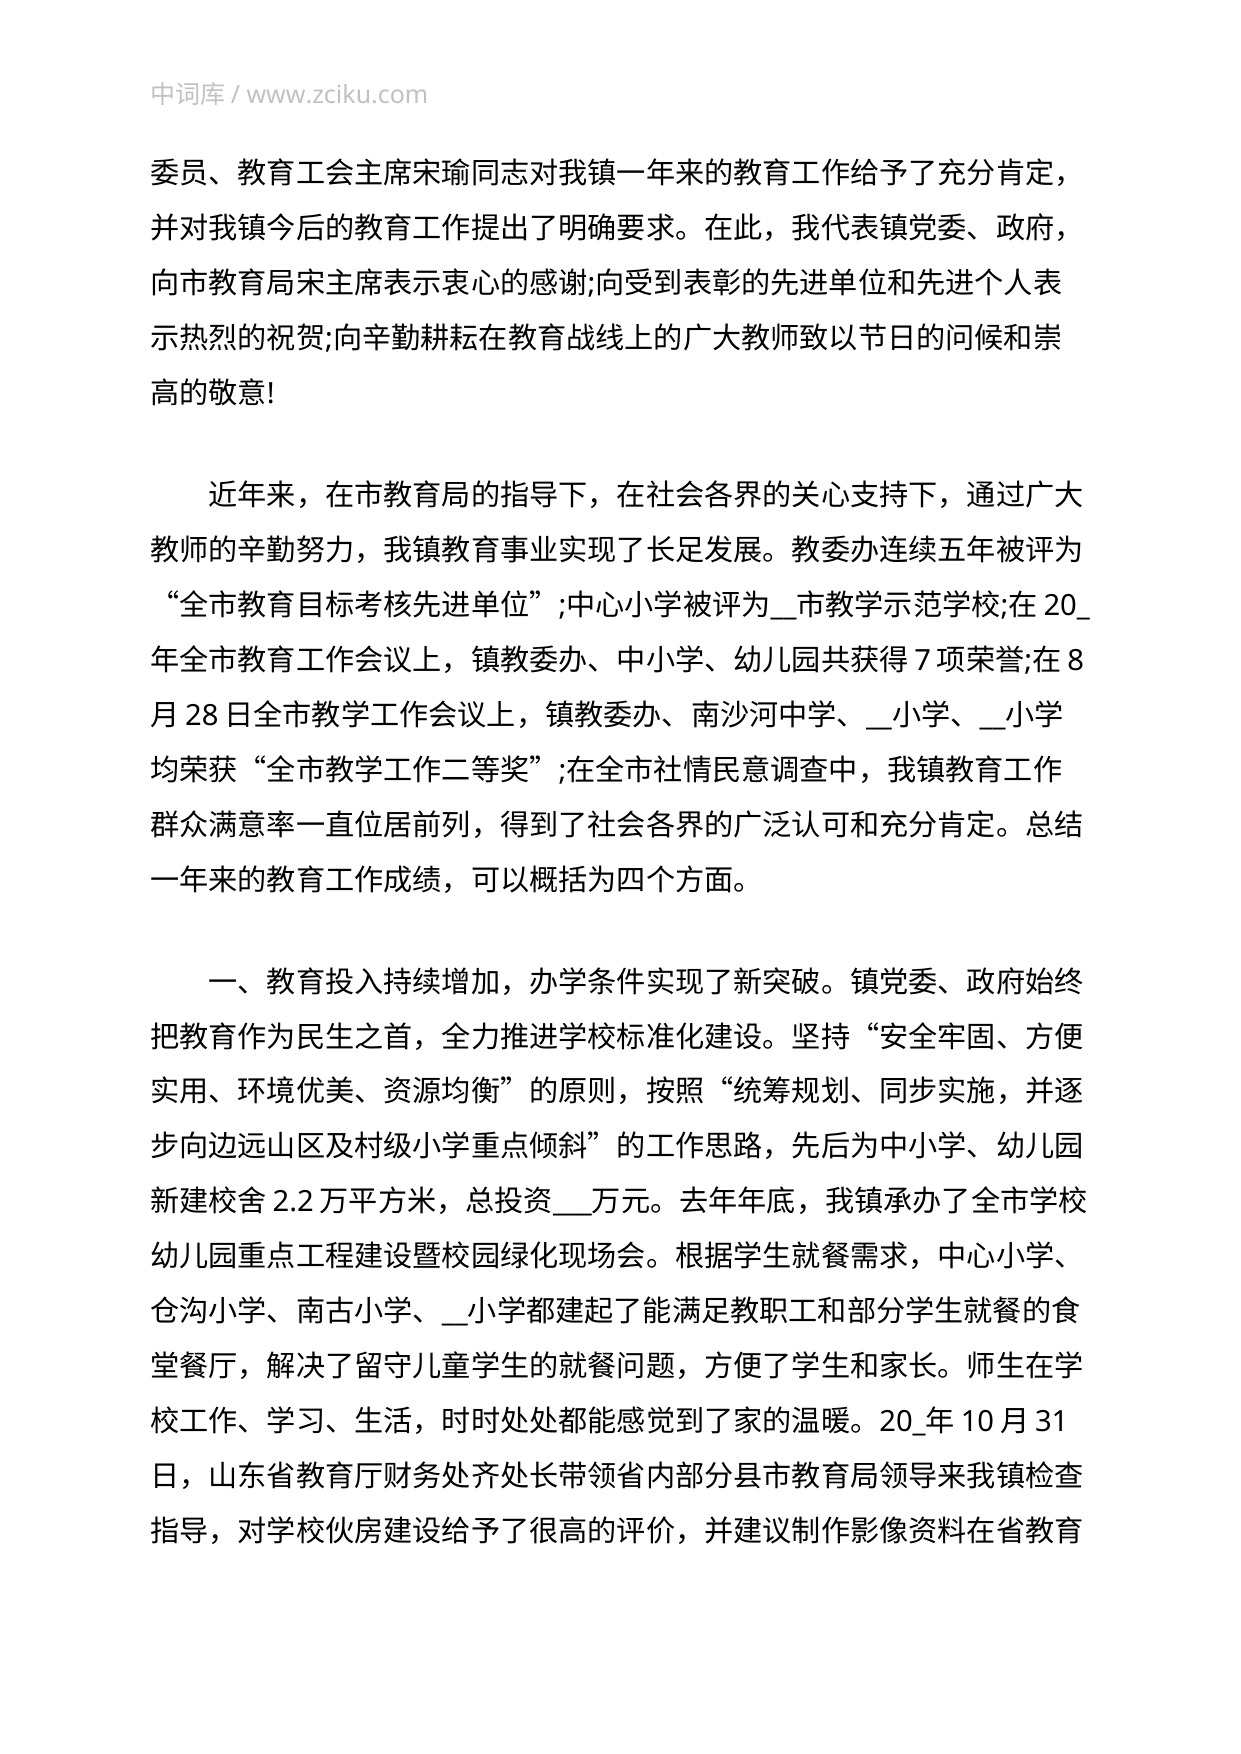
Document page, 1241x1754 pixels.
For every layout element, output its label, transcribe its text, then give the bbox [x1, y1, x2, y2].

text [150, 150, 1090, 412]
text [150, 958, 1090, 1550]
text 近年来，在市教育局的指导下，在社会各界的关心支持下，通过广大教师的辛勤努力，我镇教育事业实现了长足发展。教委办连续五年被评为“全市教育目标考核先进单位”;中心小学被评为__市教学示范学校;在20_年全市教育工作会议上，镇教委办、中小学、幼儿园共获得7项荣誉;在8月28日全市教学工作会议上，镇教委办、南沙河中学、__小学、__小学均荣获“全市教学工作二等奖”;在全市社情民意调查中，我镇教育工作群众满意率一直位居前列，得到了社会各界的广泛认可和充分肯定。总结一年来的教育工作成绩，可以概括为四个方面。 [150, 472, 1090, 899]
